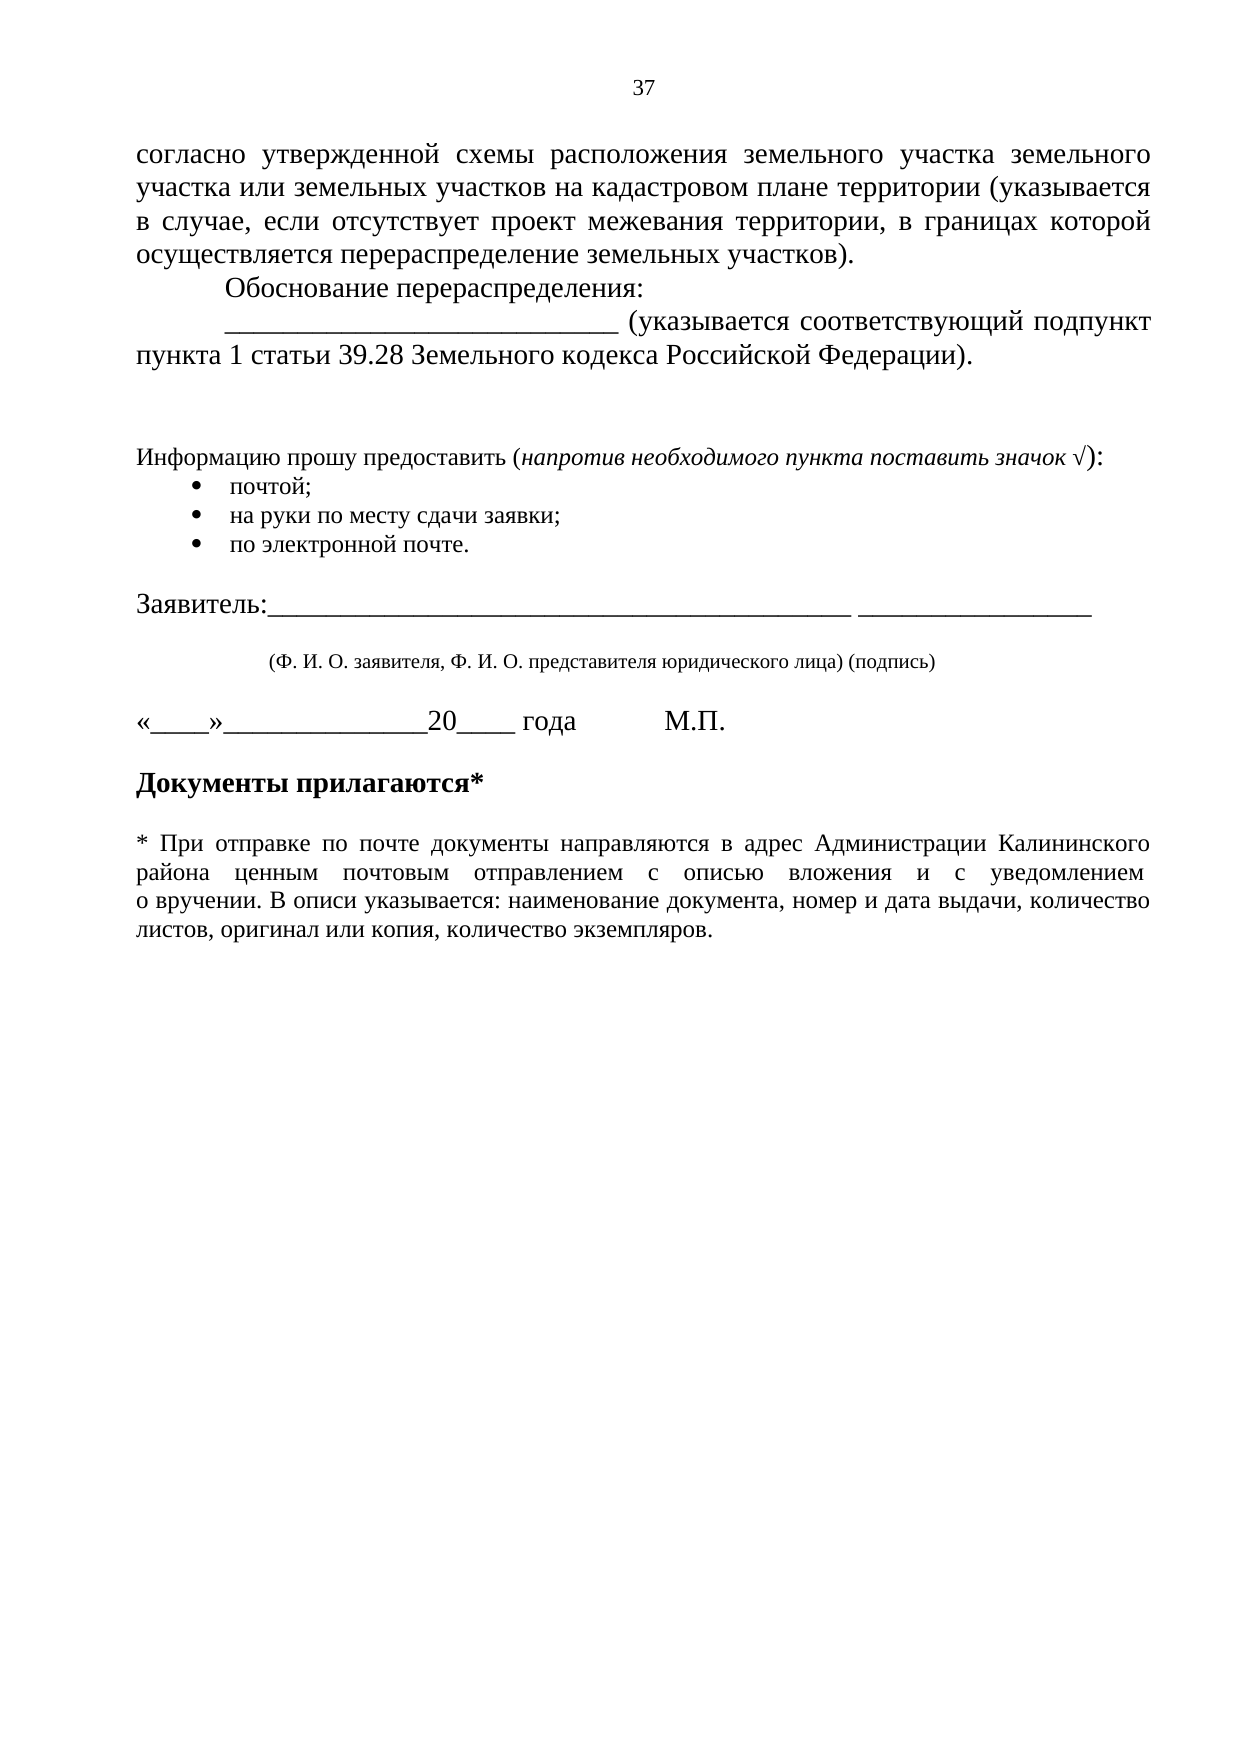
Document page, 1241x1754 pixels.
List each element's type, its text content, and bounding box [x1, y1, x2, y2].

text Информацию прошу предоставить (напротив необходимого пункта поставить значок √): [136, 438, 1152, 471]
text (Ф. И. О. заявителя, Ф. И. О. представителя юридического лица) (подпись) [136, 649, 1152, 673]
list на руки по месту сдачи заявки; [136, 500, 1152, 529]
text Заявитель:________________________________________ ________________ [136, 587, 1152, 620]
text Обоснование перераспределения: [136, 270, 1152, 303]
list почтой; [136, 471, 1152, 500]
text ___________________________ (указывается соответствующий подпункт пункта 1 статьи 39.28 Земельного кодекса Российской Федерации). [136, 303, 1152, 371]
text «____»______________20____ года М.П. [136, 703, 1152, 736]
text Документы прилагаются* [136, 765, 1152, 799]
text * При отправке по почте документы направляются в адрес Администрации Калининского района ценным почтовым отправлением с описью вложения и с уведомлением о вручении. В описи указывается: наименование документа, номер и дата выдачи, количество листов, оригинал или копия, количество экземпляров. [136, 828, 1152, 943]
list по электронной почте. [136, 529, 1152, 557]
text согласно утвержденной схемы расположения земельного участка земельного участка или земельных участков на кадастровом плане территории (указывается в случае, если отсутствует проект межевания территории, в границах которой осуществляется перераспределение земельных участков). [136, 136, 1152, 270]
